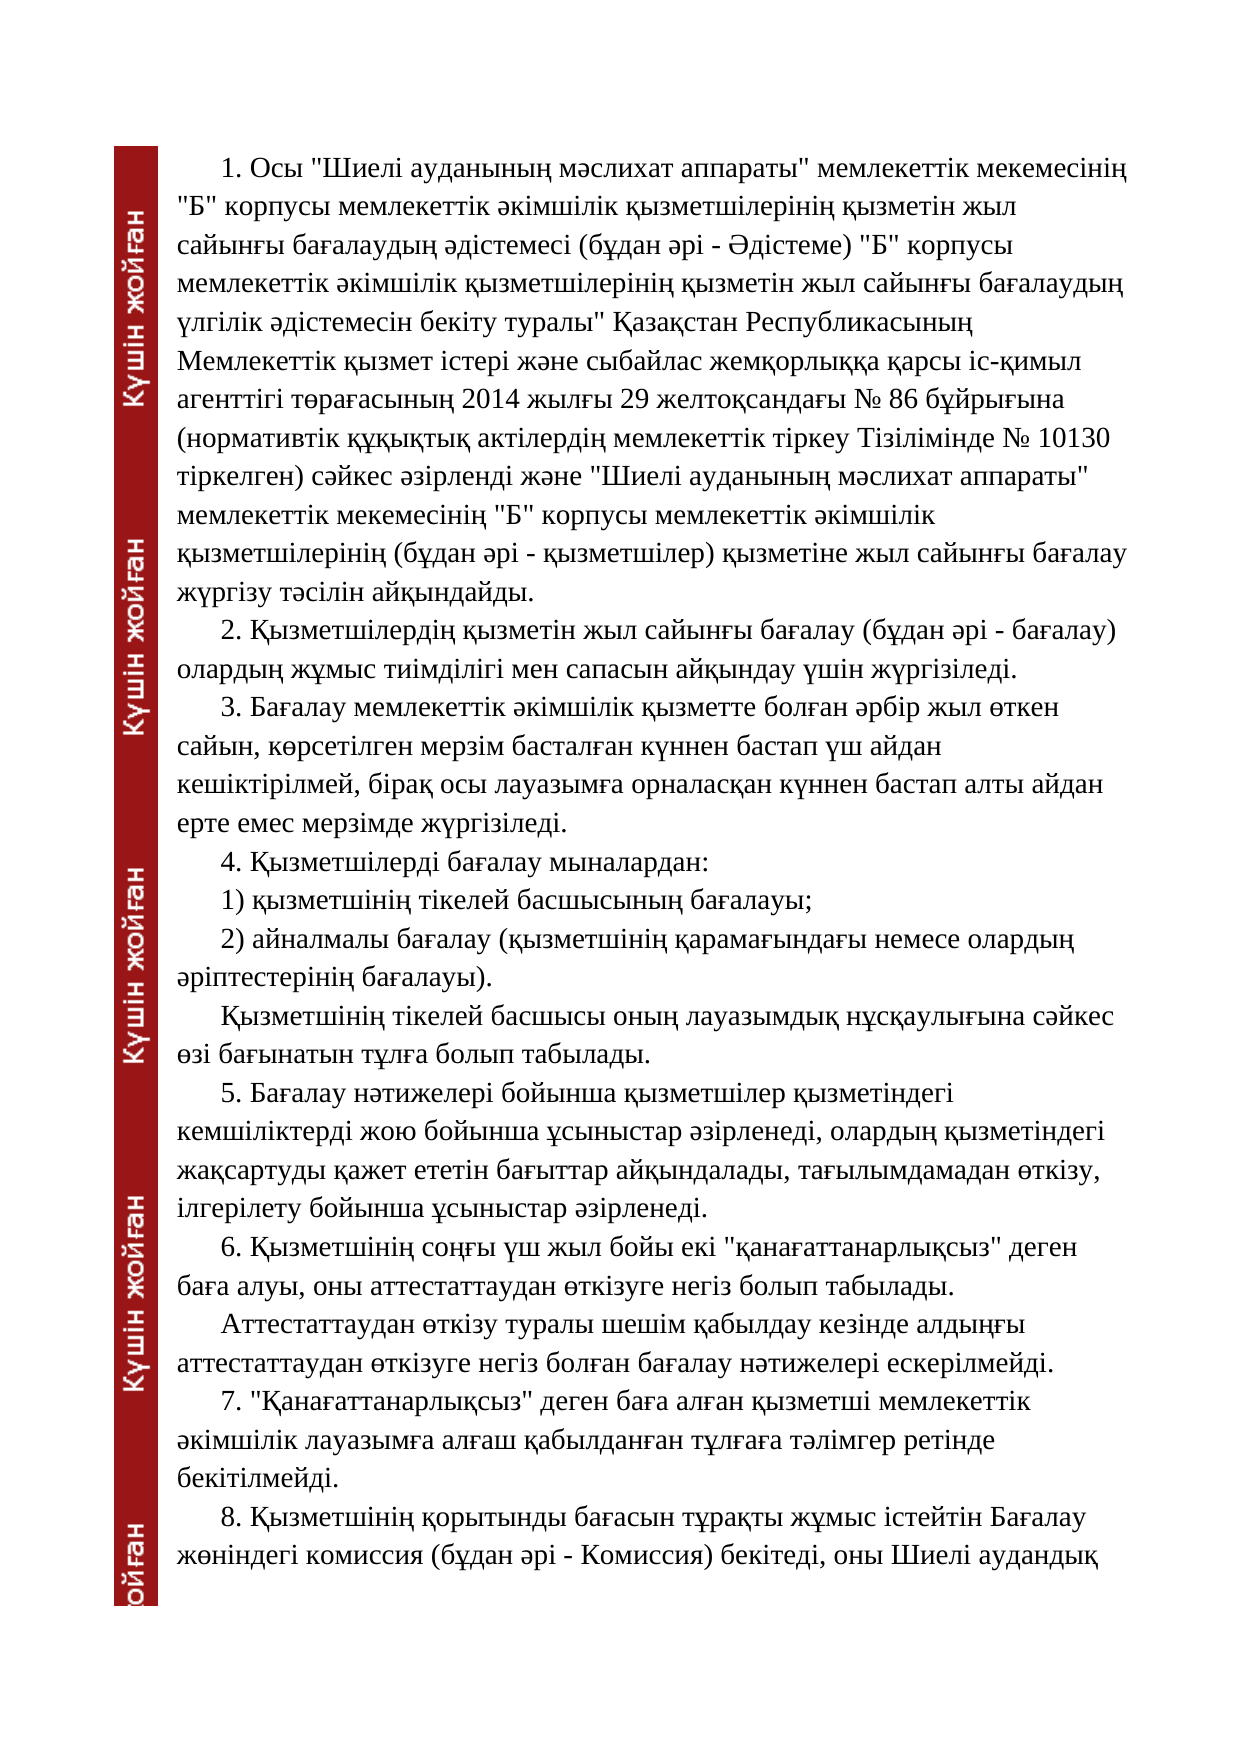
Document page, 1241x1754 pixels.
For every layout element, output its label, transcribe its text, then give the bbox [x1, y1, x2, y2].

picture [114, 146, 158, 150]
picture [114, 1571, 158, 1606]
